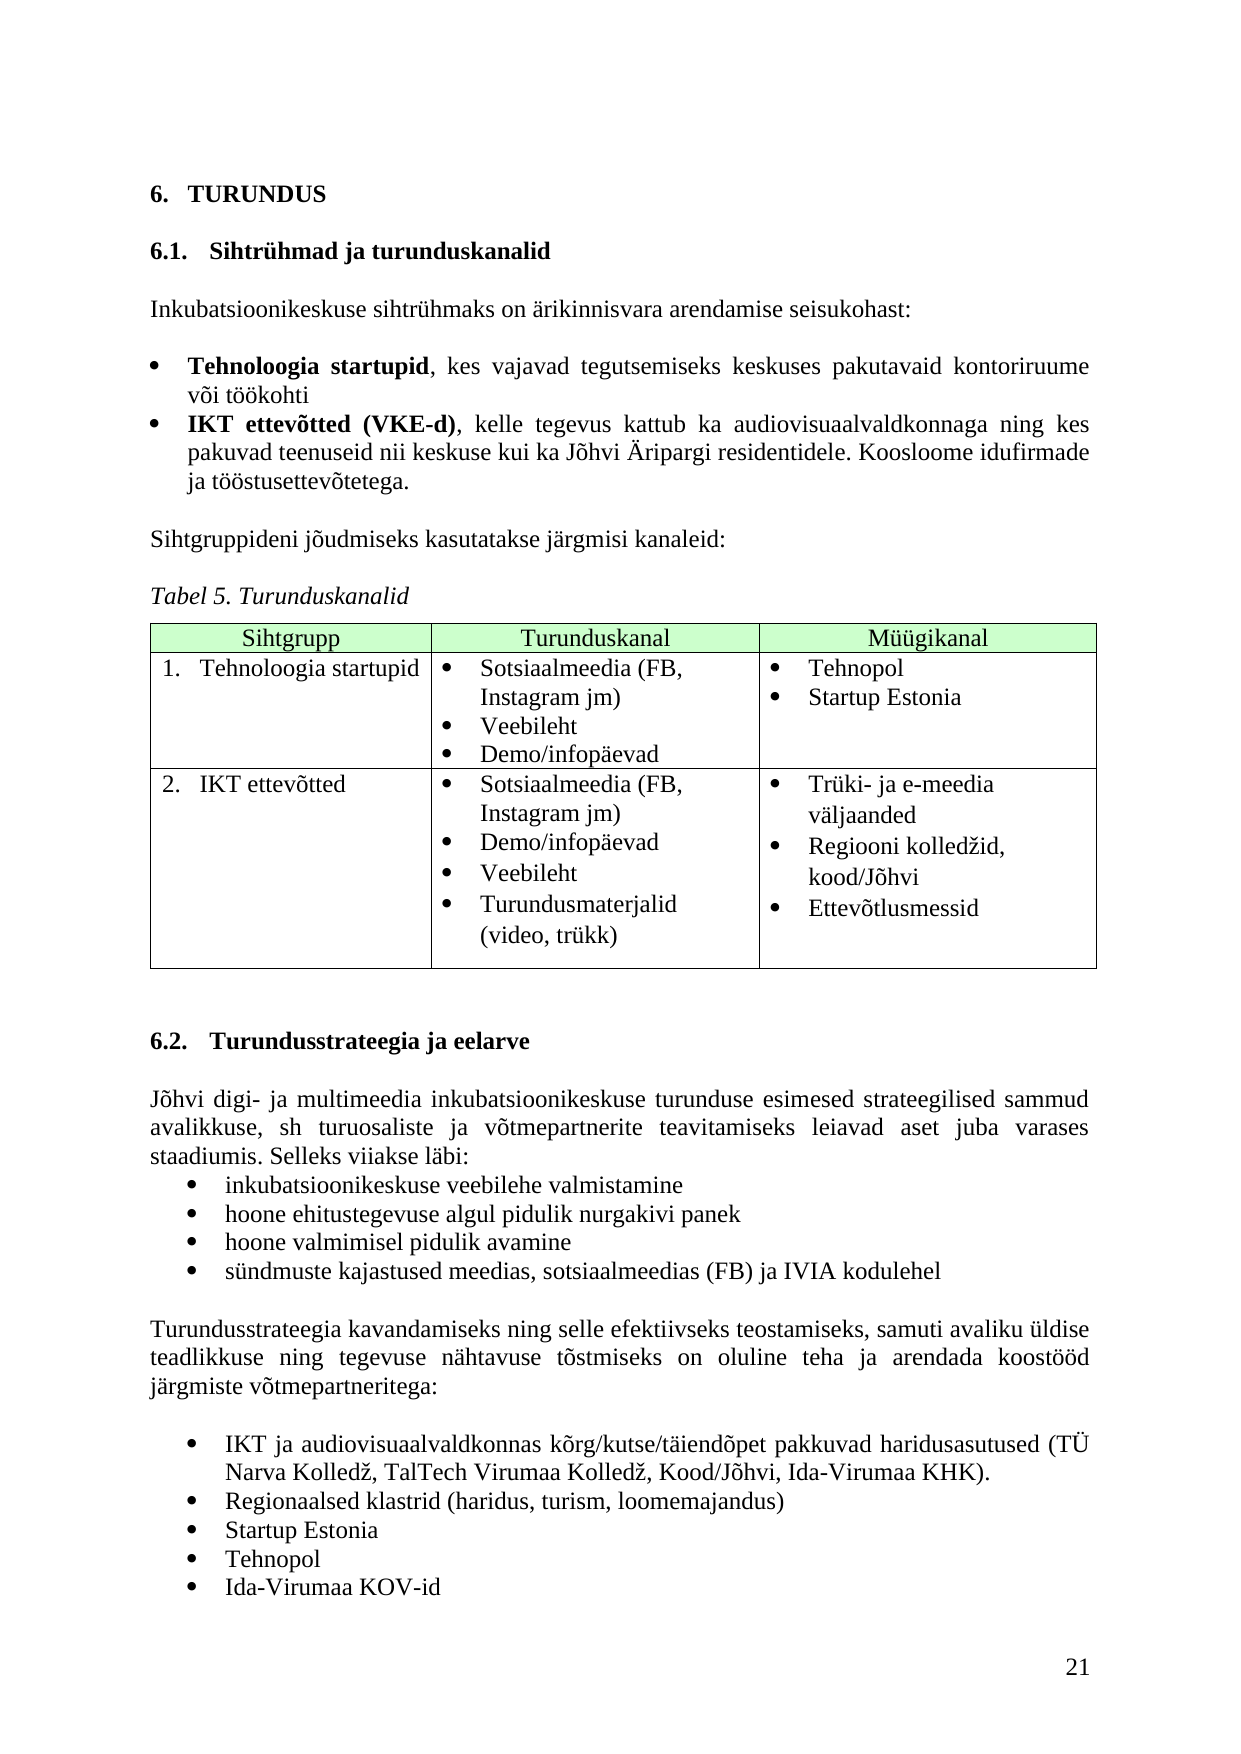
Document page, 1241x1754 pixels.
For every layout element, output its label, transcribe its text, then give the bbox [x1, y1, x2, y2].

list Startup Estonia [187, 1515, 1090, 1544]
table_header Sihtgrupp [151, 624, 431, 652]
text Jõhvi digi- ja multimeedia inkubatsioonikeskuse turunduse esimesed strateegilised sammud avalikkuse, sh turuosaliste ja võtmepartnerite teavitamiseks leiavad aset juba varases staadiumis. Selleks viiakse läbi: [150, 1084, 1090, 1170]
list IKT ja audiovisuaalvaldkonnas kõrg/kutse/täiendõpet pakkuvad haridusasutused (TÜ Narva Kolledž, TalTech Virumaa Kolledž, Kood/Jõhvi, Ida-Virumaa KHK). [187, 1429, 1090, 1486]
list Tehnoloogia startupid, kes vajavad tegutsemiseks keskuses pakutavaid kontoriruume või töökohti [150, 351, 1090, 409]
list hoone valmimisel pidulik avamine [187, 1227, 1090, 1256]
list inkubatsioonikeskuse veebilehe valmistamine [187, 1170, 1090, 1199]
table_cell Tehnopol Startup Estonia [760, 653, 1096, 768]
text Sihtgruppideni jõudmiseks kasutatakse järgmisi kanaleid: [150, 524, 1090, 552]
table_header Turunduskanal [432, 624, 759, 652]
table_cell Trüki- ja e-meedia väljaanded Regiooni kolledžid, kood/Jõhvi Ettevõtlusmessid [760, 769, 1096, 968]
text Tabel 5. Turunduskanalid [150, 581, 1090, 610]
text Turundusstrateegia kavandamiseks ning selle efektiivseks teostamiseks, samuti avaliku üldise teadlikkuse ning tegevuse nähtavuse tõstmiseks on oluline teha ja arendada koostööd järgmiste võtmepartneritega: [150, 1314, 1090, 1400]
list hoone ehitustegevuse algul pidulik nurgakivi panek [187, 1199, 1090, 1227]
table_cell Tehnoloogia startupid [151, 653, 431, 768]
subtitle Sihtrühmad ja turunduskanalid [150, 236, 1090, 265]
table_cell Sotsiaalmeedia (FB, Instagram jm) Demo/infopäevad Veebileht Turundusmaterjalid (video, trükk) [432, 769, 759, 968]
table_header Müügikanal [760, 624, 1096, 652]
text Inkubatsioonikeskuse sihtrühmaks on ärikinnisvara arendamise seisukohast: [150, 294, 1090, 322]
text TURUNDUS [150, 179, 1090, 207]
subtitle Turundusstrateegia ja eelarve [150, 1026, 1090, 1055]
list IKT ettevõtted (VKE-d), kelle tegevus kattub ka audiovisuaalvaldkonnaga ning kes pakuvad teenuseid nii keskuse kui ka Jõhvi Äripargi residentidele. Koosloome idufirmade ja tööstusettevõtetega. [150, 409, 1090, 495]
list Tehnopol [187, 1544, 1090, 1572]
list Ida-Virumaa KOV-id [187, 1572, 1090, 1601]
table_cell Sotsiaalmeedia (FB, Instagram jm) Veebileht Demo/infopäevad [432, 653, 759, 768]
list sündmuste kajastused meedias, sotsiaalmeedias (FB) ja IVIA kodulehel [187, 1256, 1090, 1285]
table_cell IKT ettevõtted [151, 769, 431, 968]
list Regionaalsed klastrid (haridus, turism, loomemajandus) [187, 1486, 1090, 1515]
